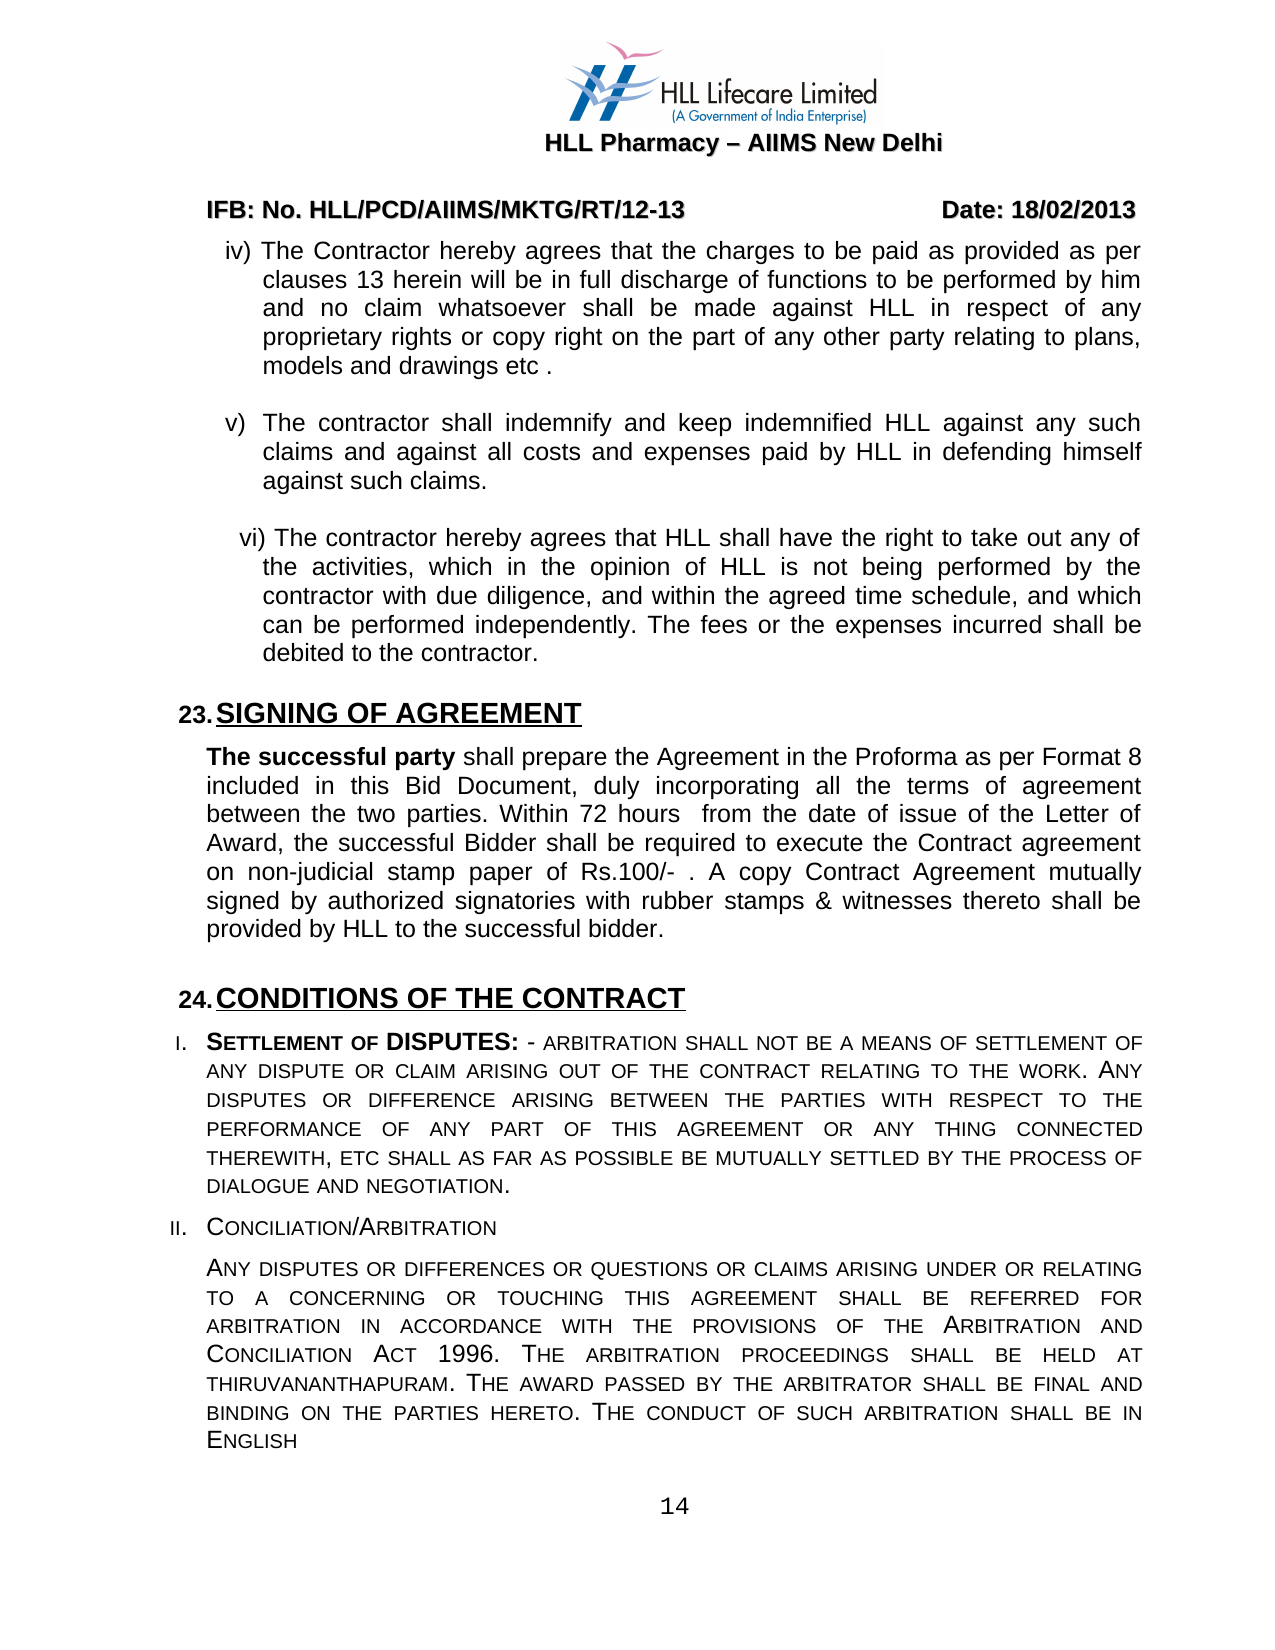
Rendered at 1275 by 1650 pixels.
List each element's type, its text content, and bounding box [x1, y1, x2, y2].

text iv) The Contractor hereby agrees that the charges to be paid as provided as per clauses 13 herein will be in full discharge of functions to be performed by him and no claim whatsoever shall be made against HLL in respect of any proprietary rights or copy right on the part of any other party relating to plans, models and drawings etc . [225, 236, 1143, 379]
list Settlement of DISPUTES: - arbitration shall not be a means of settlement of any dispute or claim arising out of the contract relating to the work. Any disputes or difference arising between the parties with respect to the performance of any part of this agreement or any thing connected therewith, etc shall as far as possible be mutually settled by the process of dialogue and negotiation. [187, 1027, 1143, 1199]
text vi) The contractor hereby agrees that HLL shall have the right to take out any of the activities, which in the opinion of HLL is not being performed by the contractor with due diligence, and within the agreed time schedule, and which can be performed independently. The fees or the expenses incurred shall be debited to the contractor. [197, 523, 1143, 667]
list Conciliation/Arbitration [187, 1212, 1143, 1240]
list SIGNING OF AGREEMENT [178, 696, 1143, 729]
list The contractor shall indemnify and keep indemnified HLL against any such claims and against all costs and expenses paid by HLL in defending himself against such claims. [225, 408, 1143, 494]
picture [560, 42, 884, 132]
list CONDITIONS OF THE CONTRACT [178, 981, 1143, 1014]
text Any disputes or differences or questions or claims arising under or relating to a concerning or touching this agreement shall be referred for arbitration in accordance with the provisions of the Arbitration and Conciliation Act 1996. The arbitration proceedings shall be held at thiruvananthapuram. The award passed by the arbitrator shall be final and binding on the parties hereto. The conduct of such arbitration shall be in English [206, 1253, 1143, 1454]
text The successful party shall prepare the Agreement in the Proforma as per Format 8 included in this Bid Document, duly incorporating all the terms of agreement between the two parties. Within 72 hours from the date of issue of the Letter of Award, the successful Bidder shall be required to execute the Contract agreement on non-judicial stamp paper of Rs.100/- . A copy Contract Agreement mutually signed by authorized signatories with rubber stamps & witnesses thereto shall be provided by HLL to the successful bidder. [206, 742, 1143, 943]
